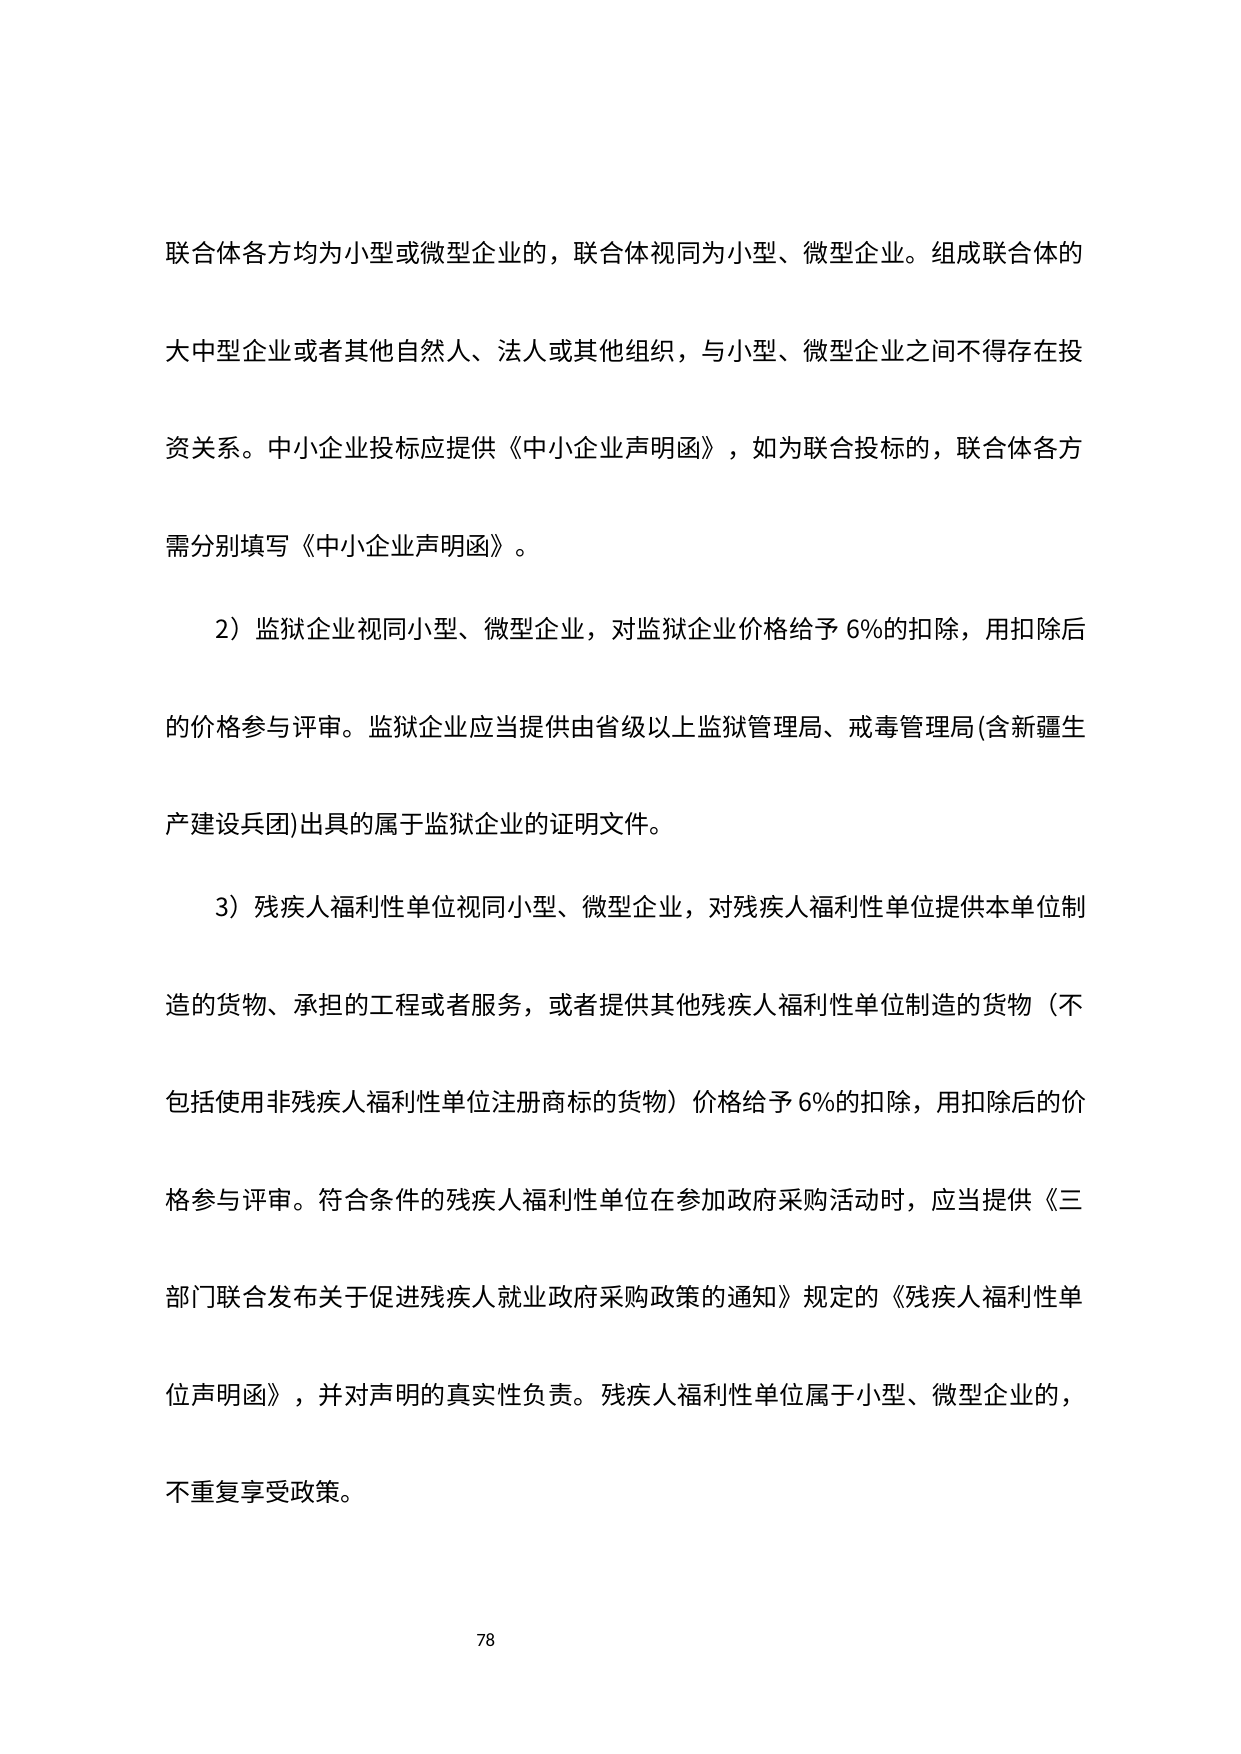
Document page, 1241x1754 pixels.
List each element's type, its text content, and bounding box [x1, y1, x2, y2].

text 2）监狱企业视同小型、微型企业，对监狱企业价格给予6%的扣除，用扣除后的价格参与评审。监狱企业应当提供由省级以上监狱管理局、戒毒管理局(含新疆生产建设兵团)出具的属于监狱企业的证明文件。 [165, 595, 1087, 855]
text 3）残疾人福利性单位视同小型、微型企业，对残疾人福利性单位提供本单位制造的货物、承担的工程或者服务，或者提供其他残疾人福利性单位制造的货物（不包括使用非残疾人福利性单位注册商标的货物）价格给予6%的扣除，用扣除后的价格参与评审。符合条件的残疾人福利性单位在参加政府采购活动时，应当提供《三部门联合发布关于促进残疾人就业政府采购政策的通知》规定的《残疾人福利性单位声明函》，并对声明的真实性负责。残疾人福利性单位属于小型、微型企业的，不重复享受政策。 [165, 873, 1087, 1523]
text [165, 219, 1087, 577]
